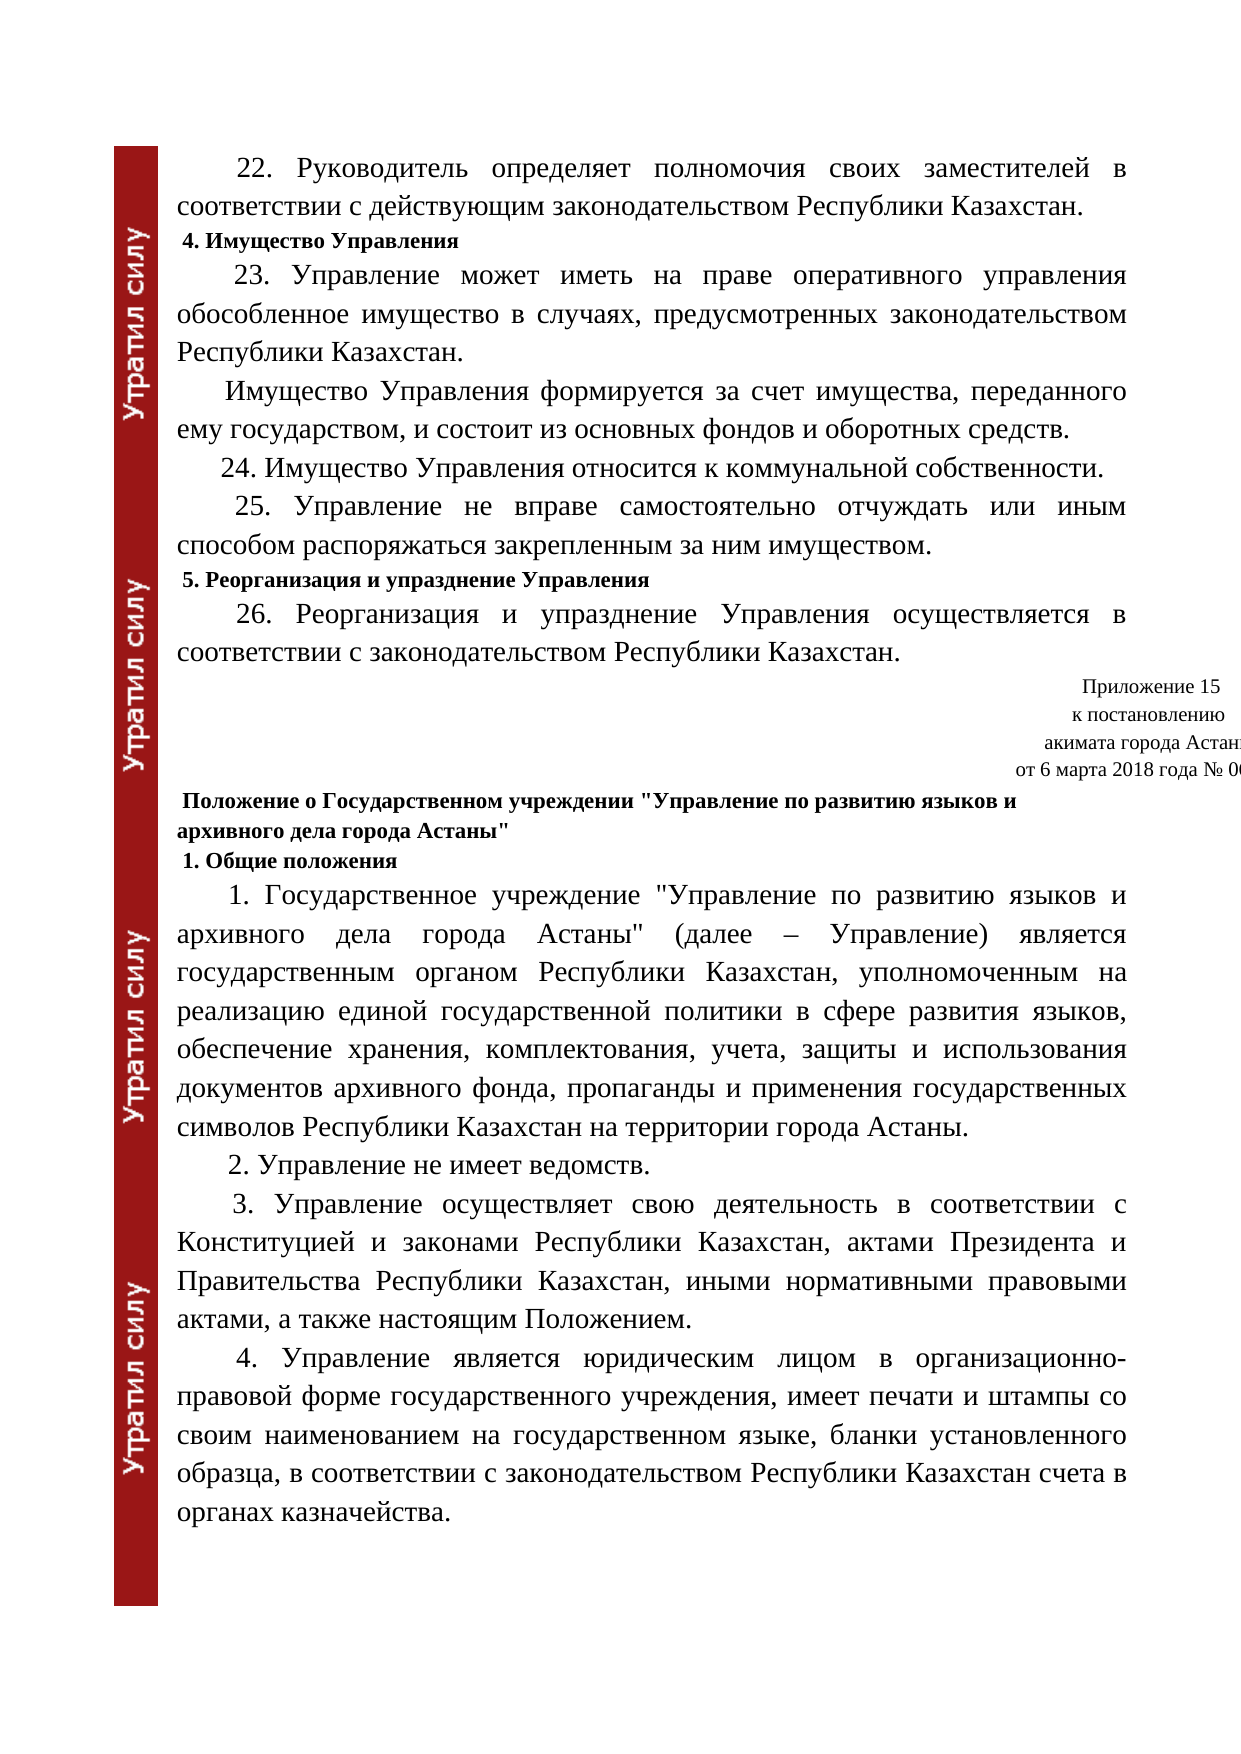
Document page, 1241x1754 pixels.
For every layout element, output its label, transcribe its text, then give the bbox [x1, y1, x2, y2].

text 5. Реорганизация и упразднение Управления [112, 566, 1128, 592]
text 23. Управление может иметь на праве оперативного управления обособленное имущество в случаях, предусмотренных законодательством Республики Казахстан. [112, 257, 1128, 368]
text 4. Управление является юридическим лицом в организационно-правовой форме государственного учреждения, имеет печати и штампы со своим наименованием на государственном языке, бланки установленного образца, в соответствии с законодательством Республики Казахстан счета в органах казначейства. [112, 1340, 1128, 1528]
picture [114, 146, 158, 150]
picture [114, 253, 158, 257]
text 25. Управление не вправе самостоятельно отчуждать или иным способом распоряжаться закрепленным за ним имуществом. [112, 488, 1128, 561]
table_header [101, 673, 912, 787]
text 1. Государственное учреждение "Управление по развитию языков и архивного дела города Астаны" (далее – Управление) является государственным органом Республики Казахстан, уполномоченным на реализацию единой государственной политики в сфере развития языков, обеспечение хранения, комплектования, учета, защиты и использования документов архивного фонда, пропаганды и применения государственных символов Республики Казахстан на территории города Астаны. [112, 877, 1128, 1142]
picture [114, 445, 158, 450]
text 2. Управление не имеет ведомств. [112, 1147, 1128, 1181]
text 4. Имущество Управления [112, 227, 1128, 253]
table_header Приложение 15 к постановлению акимата города Астаны от 6 марта 2018 года № 06-433 [912, 673, 1240, 787]
text 26. Реорганизация и упразднение Управления осуществляется в соответствии с законодательством Республики Казахстан. [112, 596, 1128, 668]
picture [114, 1335, 158, 1340]
text 24. Имущество Управления относится к коммунальной собственности. [112, 450, 1128, 483]
text 22. Руководитель определяет полномочия своих заместителей в соответствии с действующим законодательством Республики Казахстан. [112, 150, 1128, 222]
picture [114, 561, 158, 566]
picture [114, 843, 158, 847]
picture [114, 1142, 158, 1147]
picture [114, 1181, 158, 1186]
text 1. Общие положения [112, 847, 1128, 873]
picture [114, 222, 158, 227]
text 3. Управление осуществляет свою деятельность в соответствии с Конституцией и законами Республики Казахстан, актами Президента и Правительства Республики Казахстан, иными нормативными правовыми актами, а также настоящим Положением. [112, 1186, 1128, 1335]
text Имущество Управления формируется за счет имущества, переданного ему государством, и состоит из основных фондов и оборотных средств. [112, 373, 1128, 445]
picture [114, 873, 158, 877]
picture [114, 483, 158, 488]
text Положение о Государственном учреждении "Управление по развитию языков и архивного дела города Астаны" [112, 787, 1128, 843]
picture [114, 368, 158, 373]
picture [114, 668, 158, 673]
picture [114, 1528, 158, 1606]
picture [114, 592, 158, 596]
